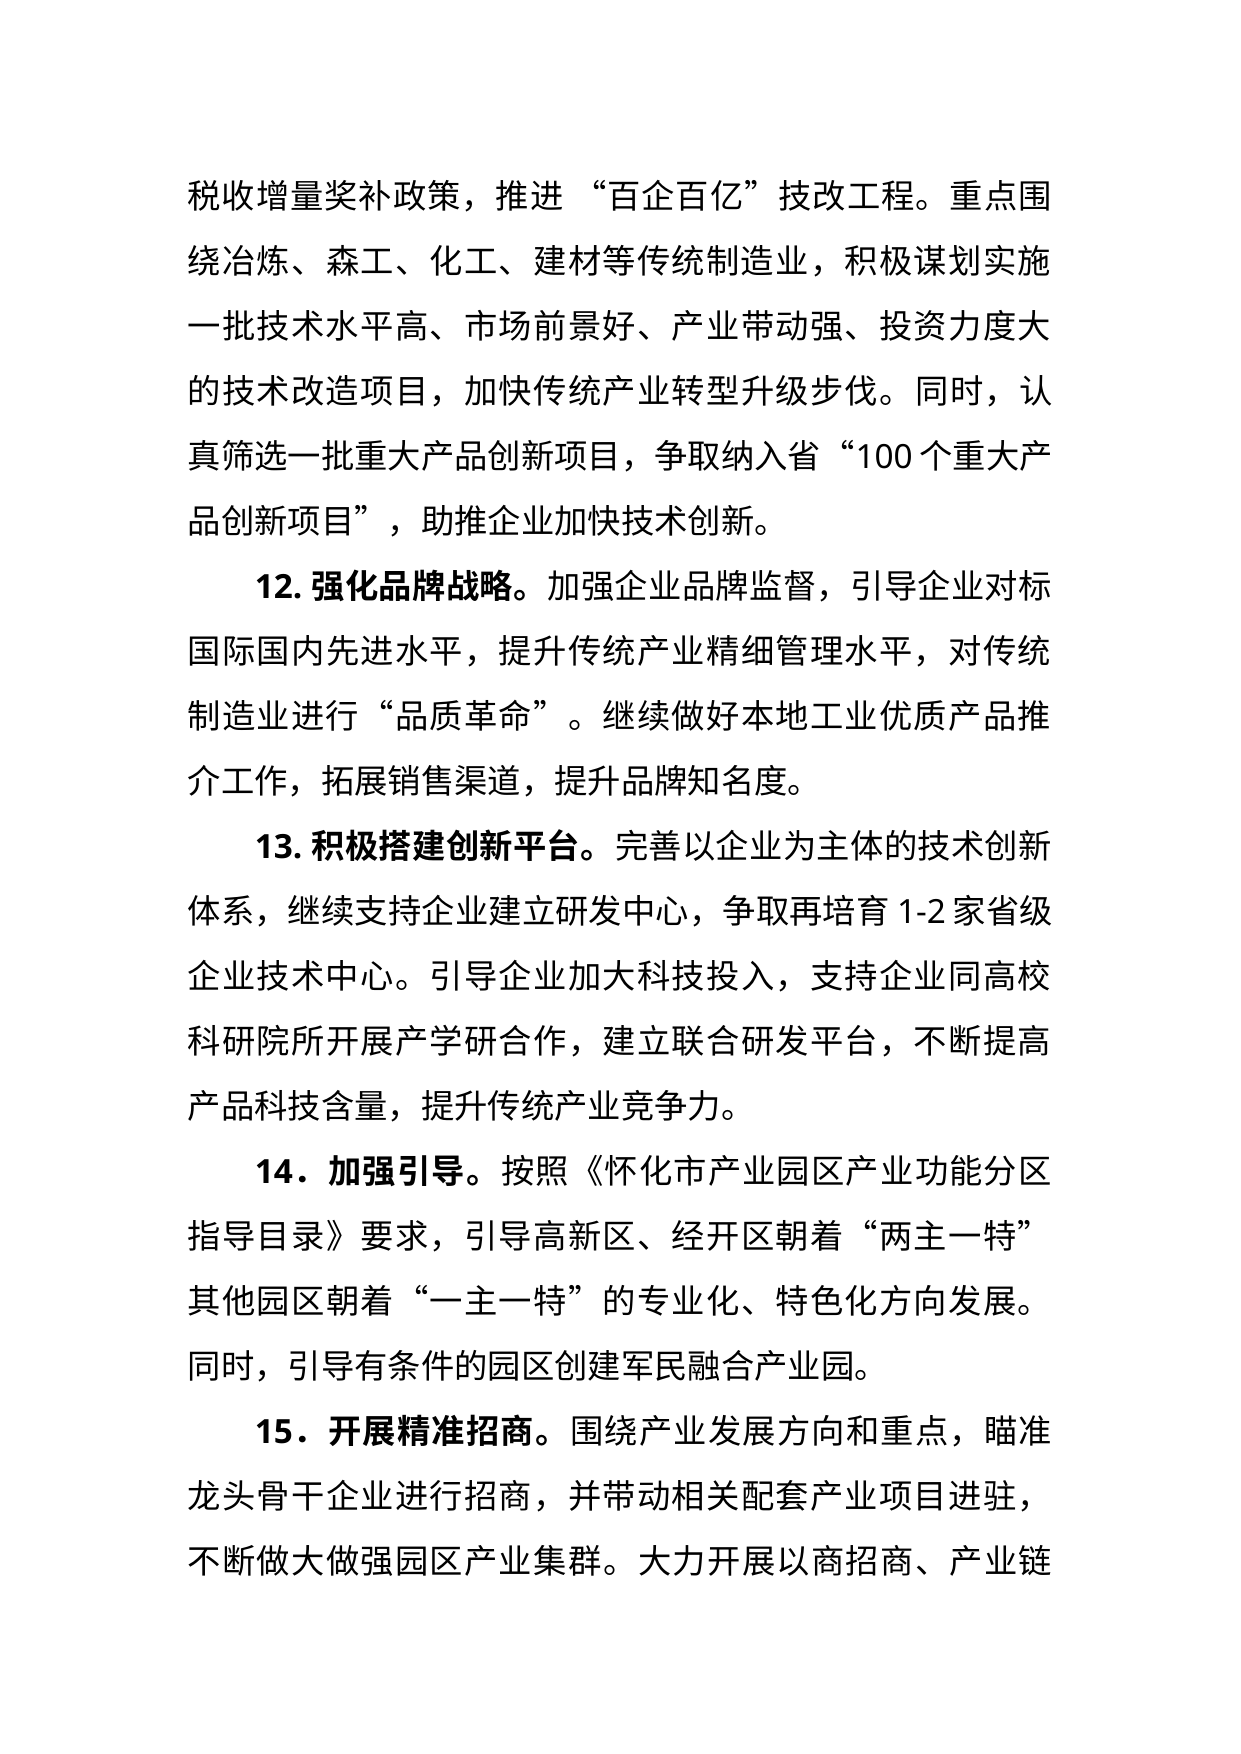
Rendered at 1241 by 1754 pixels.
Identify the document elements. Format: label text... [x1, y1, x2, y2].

text 12. 强化品牌战略。加强企业品牌监督，引导企业对标国际国内先进水平，提升传统产业精细管理水平，对传统制造业进行“品质革命”。继续做好本地工业优质产品推介工作，拓展销售渠道，提升品牌知名度。 [187, 552, 1053, 812]
text 14．加强引导。按照《怀化市产业园区产业功能分区指导目录》要求，引导高新区、经开区朝着“两主一特”，其他园区朝着“一主一特”的专业化、特色化方向发展。同时，引导有条件的园区创建军民融合产业园。 [187, 1137, 1053, 1397]
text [187, 1397, 1053, 1592]
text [187, 162, 1053, 552]
text 13. 积极搭建创新平台。完善以企业为主体的技术创新体系，继续支持企业建立研发中心，争取再培育1-2家省级企业技术中心。引导企业加大科技投入，支持企业同高校、科研院所开展产学研合作，建立联合研发平台，不断提高产品科技含量，提升传统产业竞争力。 [187, 812, 1053, 1137]
